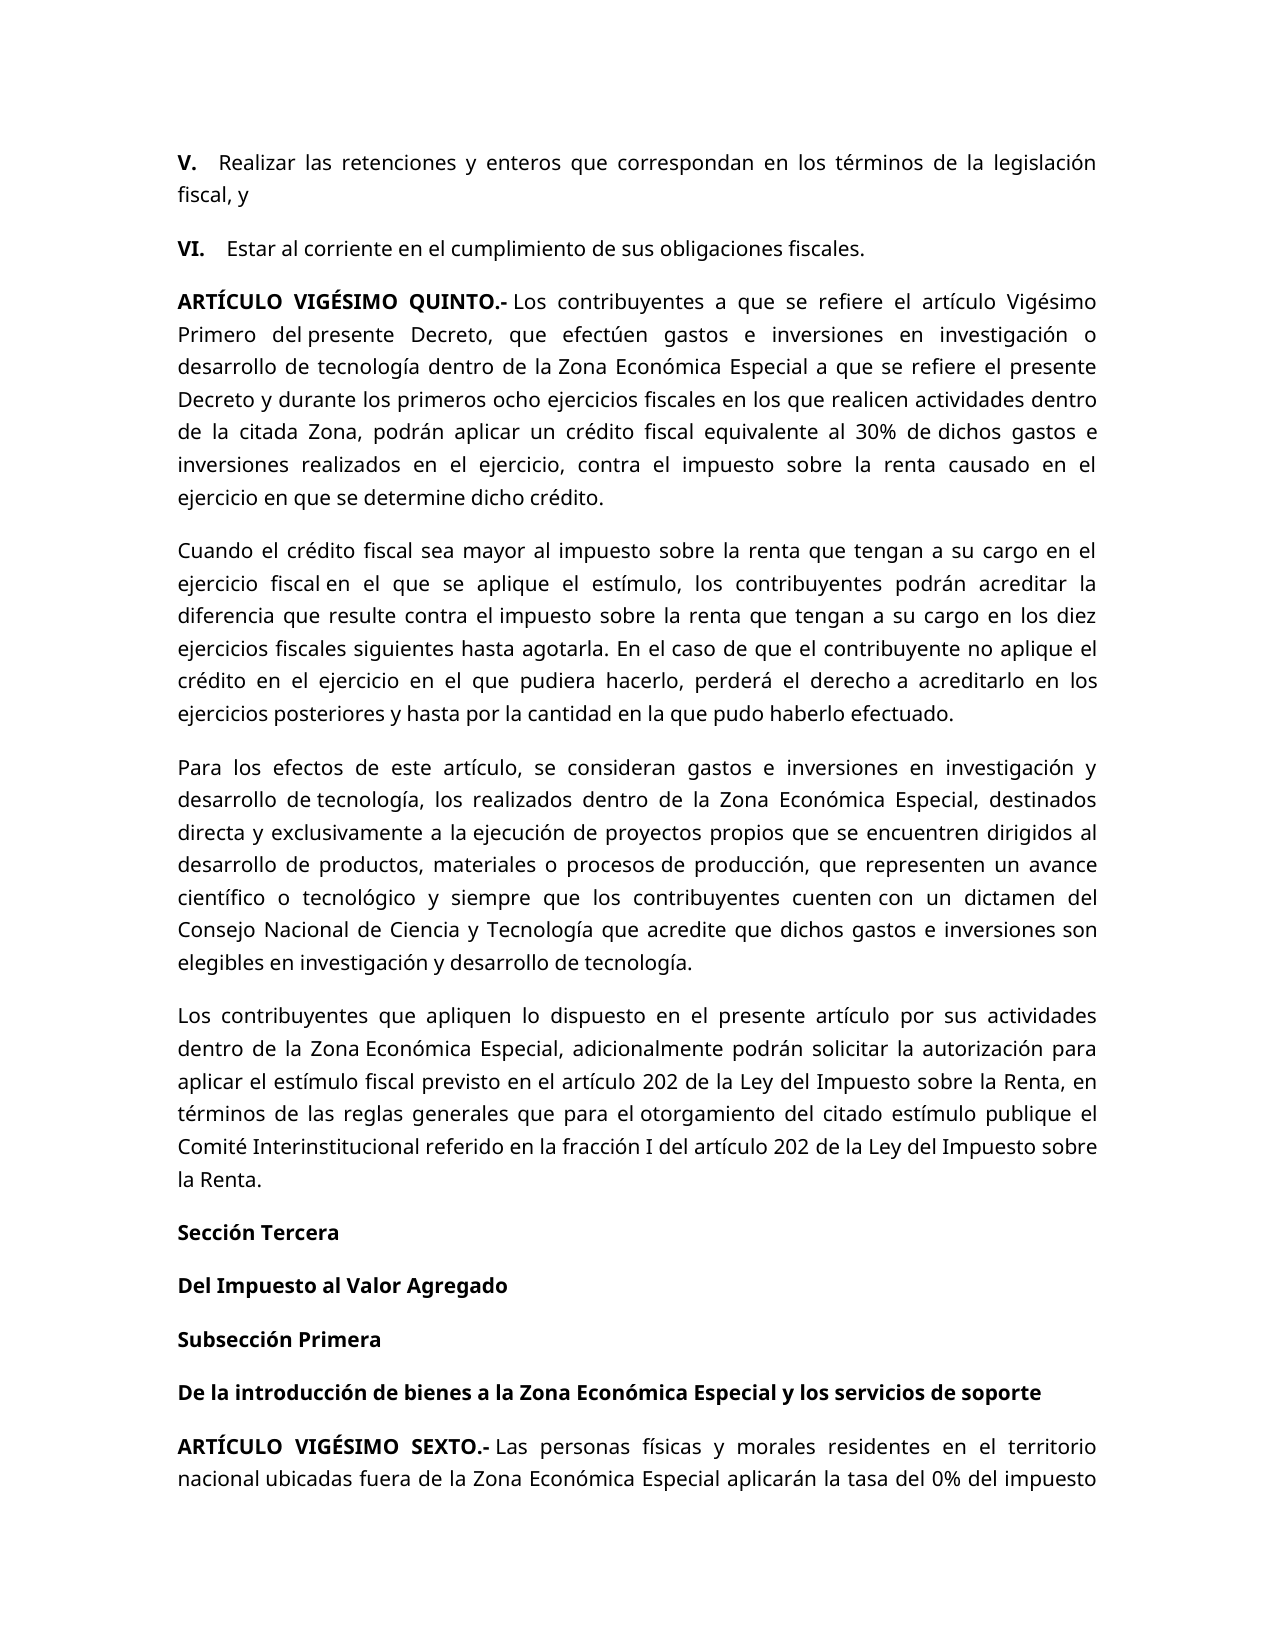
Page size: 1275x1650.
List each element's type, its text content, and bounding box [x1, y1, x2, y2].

text V. Realizar las retenciones y enteros que correspondan en los términos de la legislación fiscal, y [177, 148, 1098, 209]
text Cuando el crédito fiscal sea mayor al impuesto sobre la renta que tengan a su cargo en el ejercicio fiscal en el que se aplique el estímulo, los contribuyentes podrán acreditar la diferencia que resulte contra el impuesto sobre la renta que tengan a su cargo en los diez ejercicios fiscales siguientes hasta agotarla. En el caso de que el contribuyente no aplique el crédito en el ejercicio en el que pudiera hacerlo, perderá el derecho a acreditarlo en los ejercicios posteriores y hasta por la cantidad en la que pudo haberlo efectuado. [177, 536, 1098, 728]
text Subsección Primera [177, 1325, 1098, 1353]
text De la introducción de bienes a la Zona Económica Especial y los servicios de soporte [177, 1378, 1098, 1407]
text Para los efectos de este artículo, se consideran gastos e inversiones en investigación y desarrollo de tecnología, los realizados dentro de la Zona Económica Especial, destinados directa y exclusivamente a la ejecución de proyectos propios que se encuentren dirigidos al desarrollo de productos, materiales o procesos de producción, que representen un avance científico o tecnológico y siempre que los contribuyentes cuenten con un dictamen del Consejo Nacional de Ciencia y Tecnología que acredite que dichos gastos e inversiones son elegibles en investigación y desarrollo de tecnología. [177, 753, 1098, 977]
text Sección Tercera [177, 1218, 1098, 1247]
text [177, 1432, 1098, 1493]
text ARTÍCULO VIGÉSIMO QUINTO.- Los contribuyentes a que se refiere el artículo Vigésimo Primero del presente Decreto, que efectúen gastos e inversiones en investigación o desarrollo de tecnología dentro de la Zona Económica Especial a que se refiere el presente Decreto y durante los primeros ocho ejercicios fiscales en los que realicen actividades dentro de la citada Zona, podrán aplicar un crédito fiscal equivalente al 30% de dichos gastos e inversiones realizados en el ejercicio, contra el impuesto sobre la renta causado en el ejercicio en que se determine dicho crédito. [177, 287, 1098, 511]
text Los contribuyentes que apliquen lo dispuesto en el presente artículo por sus actividades dentro de la Zona Económica Especial, adicionalmente podrán solicitar la autorización para aplicar el estímulo fiscal previsto en el artículo 202 de la Ley del Impuesto sobre la Renta, en términos de las reglas generales que para el otorgamiento del citado estímulo publique el Comité Interinstitucional referido en la fracción I del artículo 202 de la Ley del Impuesto sobre la Renta. [177, 1002, 1098, 1193]
text VI. Estar al corriente en el cumplimiento de sus obligaciones fiscales. [177, 234, 1098, 262]
text Del Impuesto al Valor Agregado [177, 1272, 1098, 1300]
